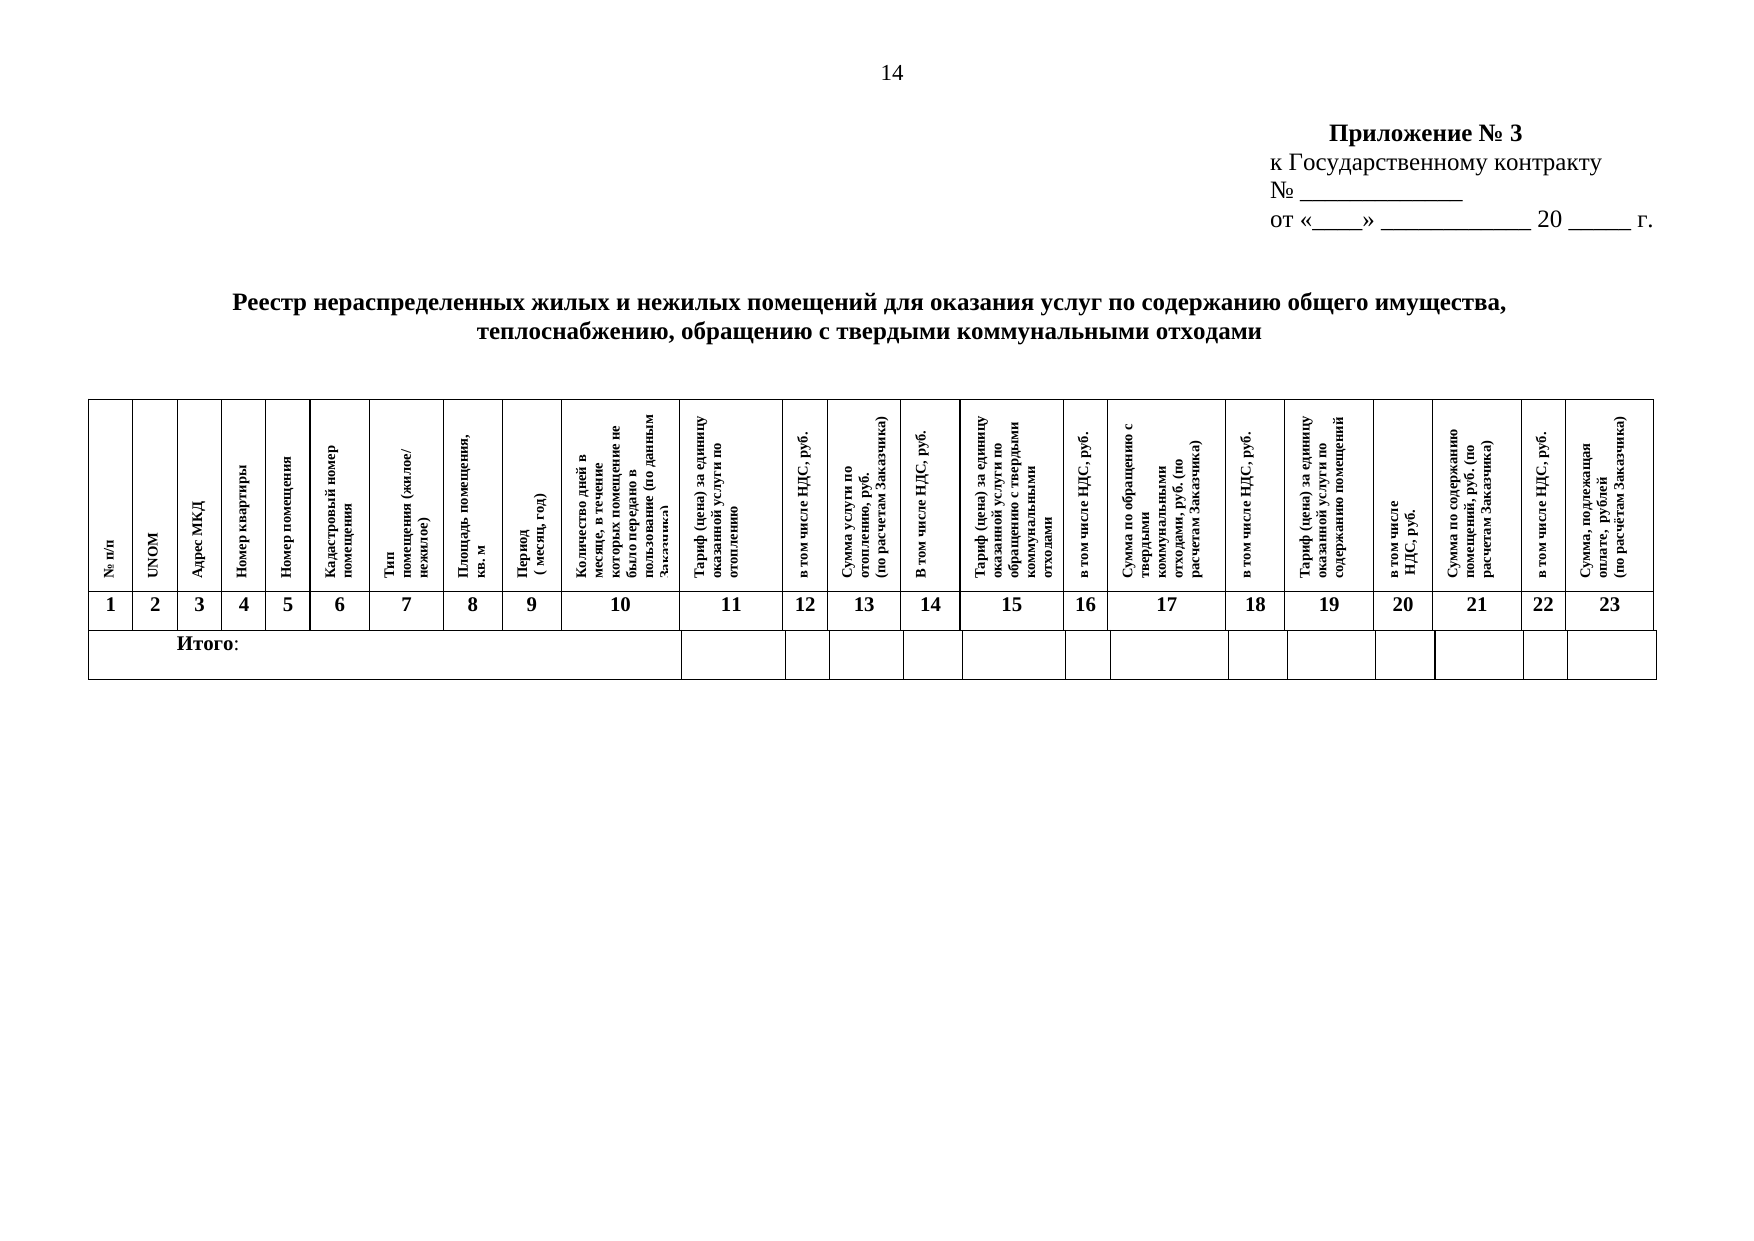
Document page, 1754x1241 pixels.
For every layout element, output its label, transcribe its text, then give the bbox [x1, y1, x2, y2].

table_cell [1524, 631, 1567, 679]
table_header Сумма по содержанию помещений, руб. (по расчетам Заказчика) [1433, 400, 1521, 591]
table_cell 18 [1226, 592, 1284, 630]
table_cell [1229, 631, 1287, 679]
table_header UNOM [133, 400, 177, 591]
text к Государственному контракту [1270, 147, 1665, 176]
table_cell 20 [1374, 592, 1432, 630]
table_cell 5 [266, 592, 309, 630]
table_cell [1436, 631, 1523, 679]
table_cell [1568, 631, 1656, 679]
table_header Номер помещения [266, 400, 309, 591]
table_header Сумма по обращению с твердыми коммунальными отходами, руб. (по расчетам Заказчика) [1108, 400, 1225, 591]
table_cell 9 [503, 592, 561, 630]
table_cell 7 [370, 592, 443, 630]
table_header в том числе НДС, руб. [1226, 400, 1284, 591]
table_cell 1 [89, 592, 132, 630]
table_cell 13 [828, 592, 900, 630]
table_header в том числе НДС, руб. [1064, 400, 1107, 591]
table_header Адрес МКД [178, 400, 221, 591]
table_cell 21 [1433, 592, 1521, 630]
table_header Количество дней в месяце, в течение которых помещение не было передано в пользование (по данным Заказчика) [562, 400, 679, 591]
table_cell [1066, 631, 1110, 679]
table_header Период ( месяц, год) [503, 400, 561, 591]
table_cell 10 [562, 592, 679, 630]
table_cell 16 [1064, 592, 1107, 630]
table_cell 6 [311, 592, 369, 630]
table_cell 15 [961, 592, 1063, 630]
table_header в том числе НДС, руб. [783, 400, 827, 591]
text от «____» ____________ 20 _____ г. [1270, 204, 1665, 233]
table_header В том числе НДС, руб. [901, 400, 959, 591]
table_cell [830, 631, 903, 679]
table_cell Итого: [89, 631, 681, 679]
table_cell 3 [178, 592, 221, 630]
table_cell 2 [133, 592, 177, 630]
table_cell 11 [680, 592, 782, 630]
table_header в том числе НДС, руб. [1522, 400, 1565, 591]
text № _____________ [1270, 176, 1665, 204]
table_header № п/п [89, 400, 132, 591]
table_cell [1288, 631, 1375, 679]
table_cell 23 [1566, 592, 1653, 630]
text Реестр нераспределенных жилых и нежилых помещений для оказания услуг по содержанию общего имущества, теплоснабжению, обращению с твердыми коммунальными отходами [133, 287, 1606, 344]
table_header Сумма, подлежащая оплате, рублей (по расчётам Заказчика) [1566, 400, 1653, 591]
table_header Тариф (цена) за единицу оказанной услуги по обращению с твердыми коммунальными отходами [961, 400, 1063, 591]
table_cell [1376, 631, 1434, 679]
table_cell [1111, 631, 1228, 679]
table_header Сумма услуги по отоплению, руб. (по расчетам Заказчика) [828, 400, 900, 591]
table_header Номер квартиры [222, 400, 265, 591]
table_cell 22 [1522, 592, 1565, 630]
table_header Кадастровый номер помещения [311, 400, 369, 591]
table_cell 17 [1108, 592, 1225, 630]
table_cell 12 [783, 592, 827, 630]
table_header в том числе НДС, руб. [1374, 400, 1432, 591]
table_header Тариф (цена) за единицу оказанной услуги по отоплению [680, 400, 782, 591]
text Приложение № 3 [1270, 118, 1665, 147]
table_cell [786, 631, 829, 679]
table_cell [682, 631, 785, 679]
table_cell [904, 631, 962, 679]
table_cell [963, 631, 1065, 679]
table_cell 14 [901, 592, 959, 630]
table_header Тип помещения (жилое/ нежилое) [370, 400, 443, 591]
table_cell 19 [1285, 592, 1373, 630]
table_cell 8 [444, 592, 502, 630]
table_header Площадь помещения, кв. м [444, 400, 502, 591]
table_cell 4 [222, 592, 265, 630]
table_header Тариф (цена) за единицу оказанной услуги по содержанию помещений [1285, 400, 1373, 591]
